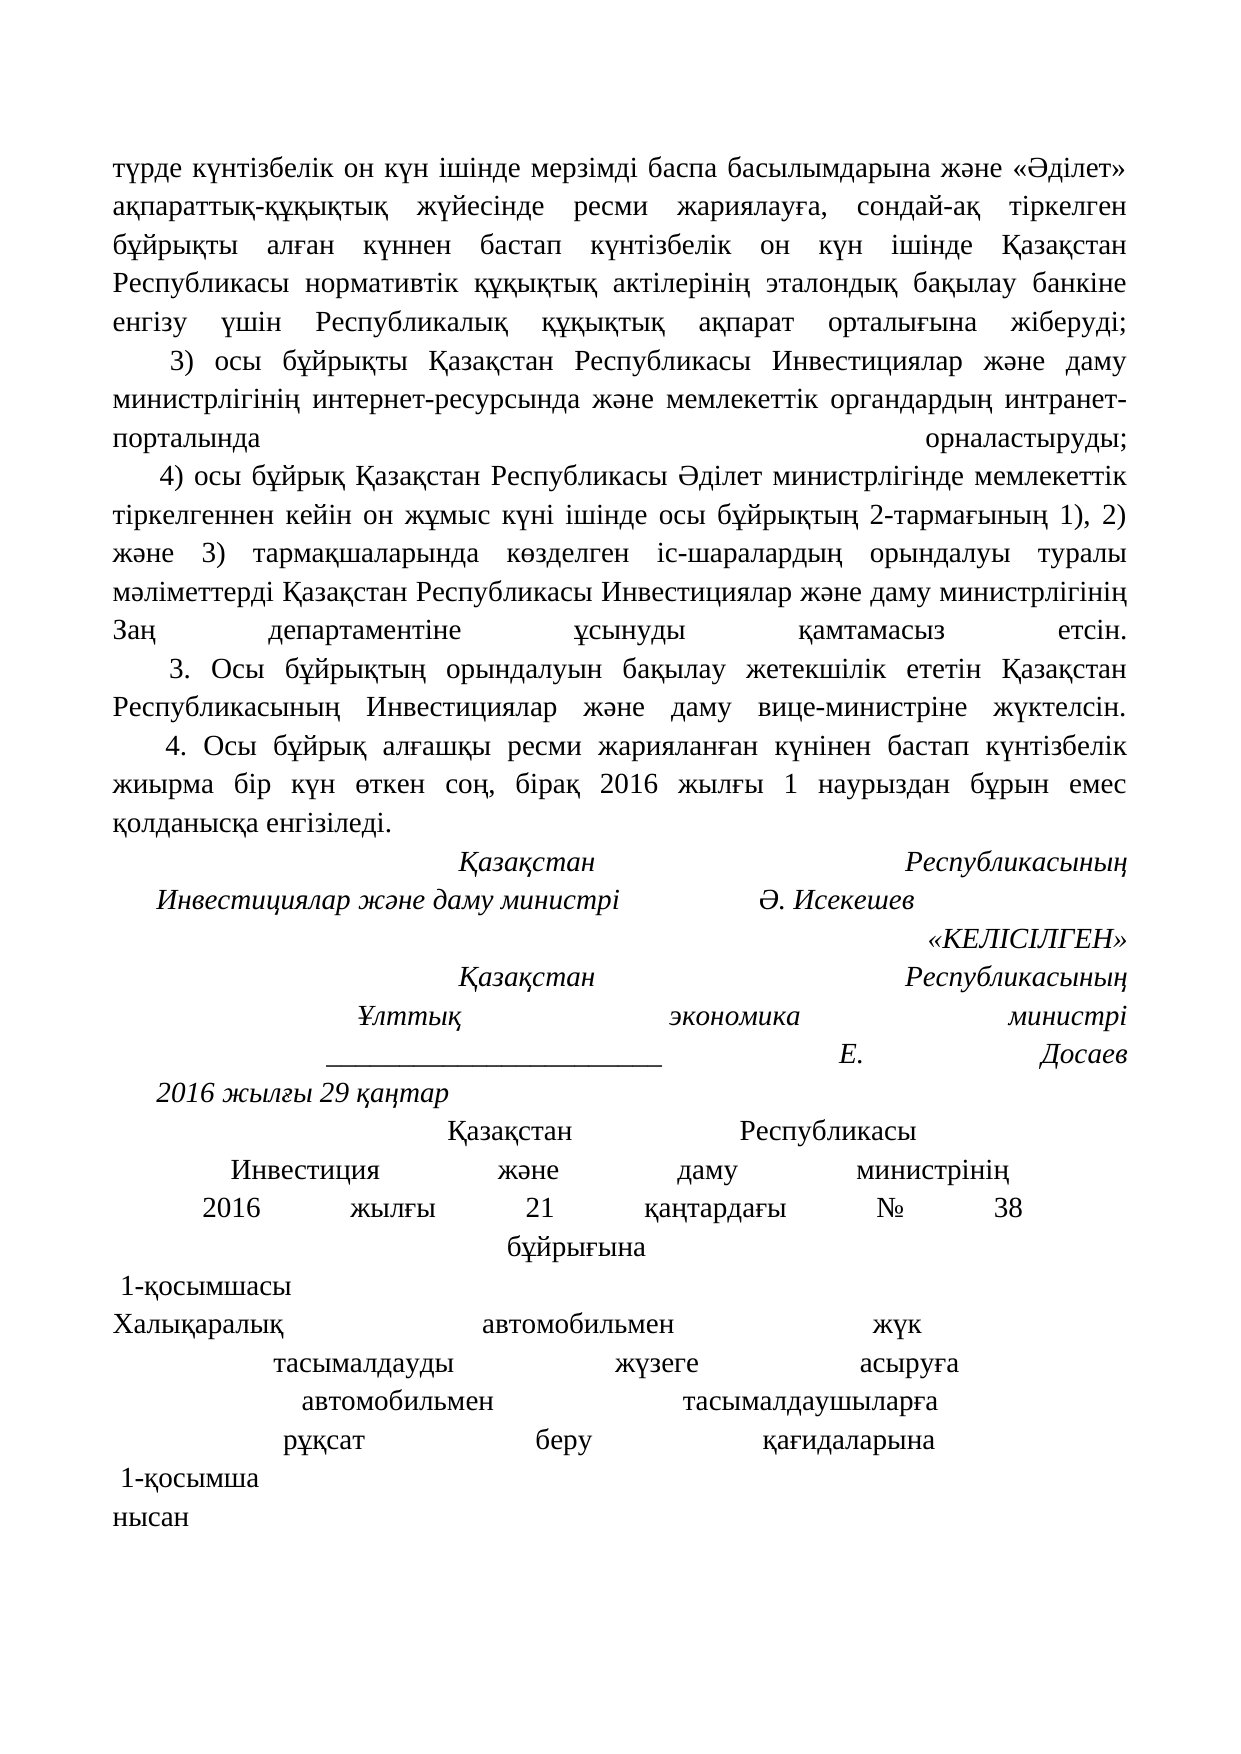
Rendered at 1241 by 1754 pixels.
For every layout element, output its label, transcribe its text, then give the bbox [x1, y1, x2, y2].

text Қазақстан Республикасы Инвестиция және даму министрінің 2016 жылғы 21 қаңтардағы № 38 бұйрығына 1-қосымшасы [112, 1113, 1128, 1301]
text нысан [112, 1499, 1128, 1532]
text «КЕЛІСІЛГЕН» Қазақстан Республикасының Ұлттық экономика министрі _______________________ Е. Досаев 2016 жылғы 29 қаңтар [112, 921, 1128, 1108]
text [112, 150, 1128, 839]
text Қазақстан Республикасының Инвестициялар және даму министрі Ә. Исекешев [112, 844, 1128, 916]
text Халықаралық автомобильмен жүк тасымалдауды жүзеге асыруға автомобильмен тасымалдаушыларға рұқсат беру қағидаларына 1-қосымша [112, 1306, 1128, 1494]
